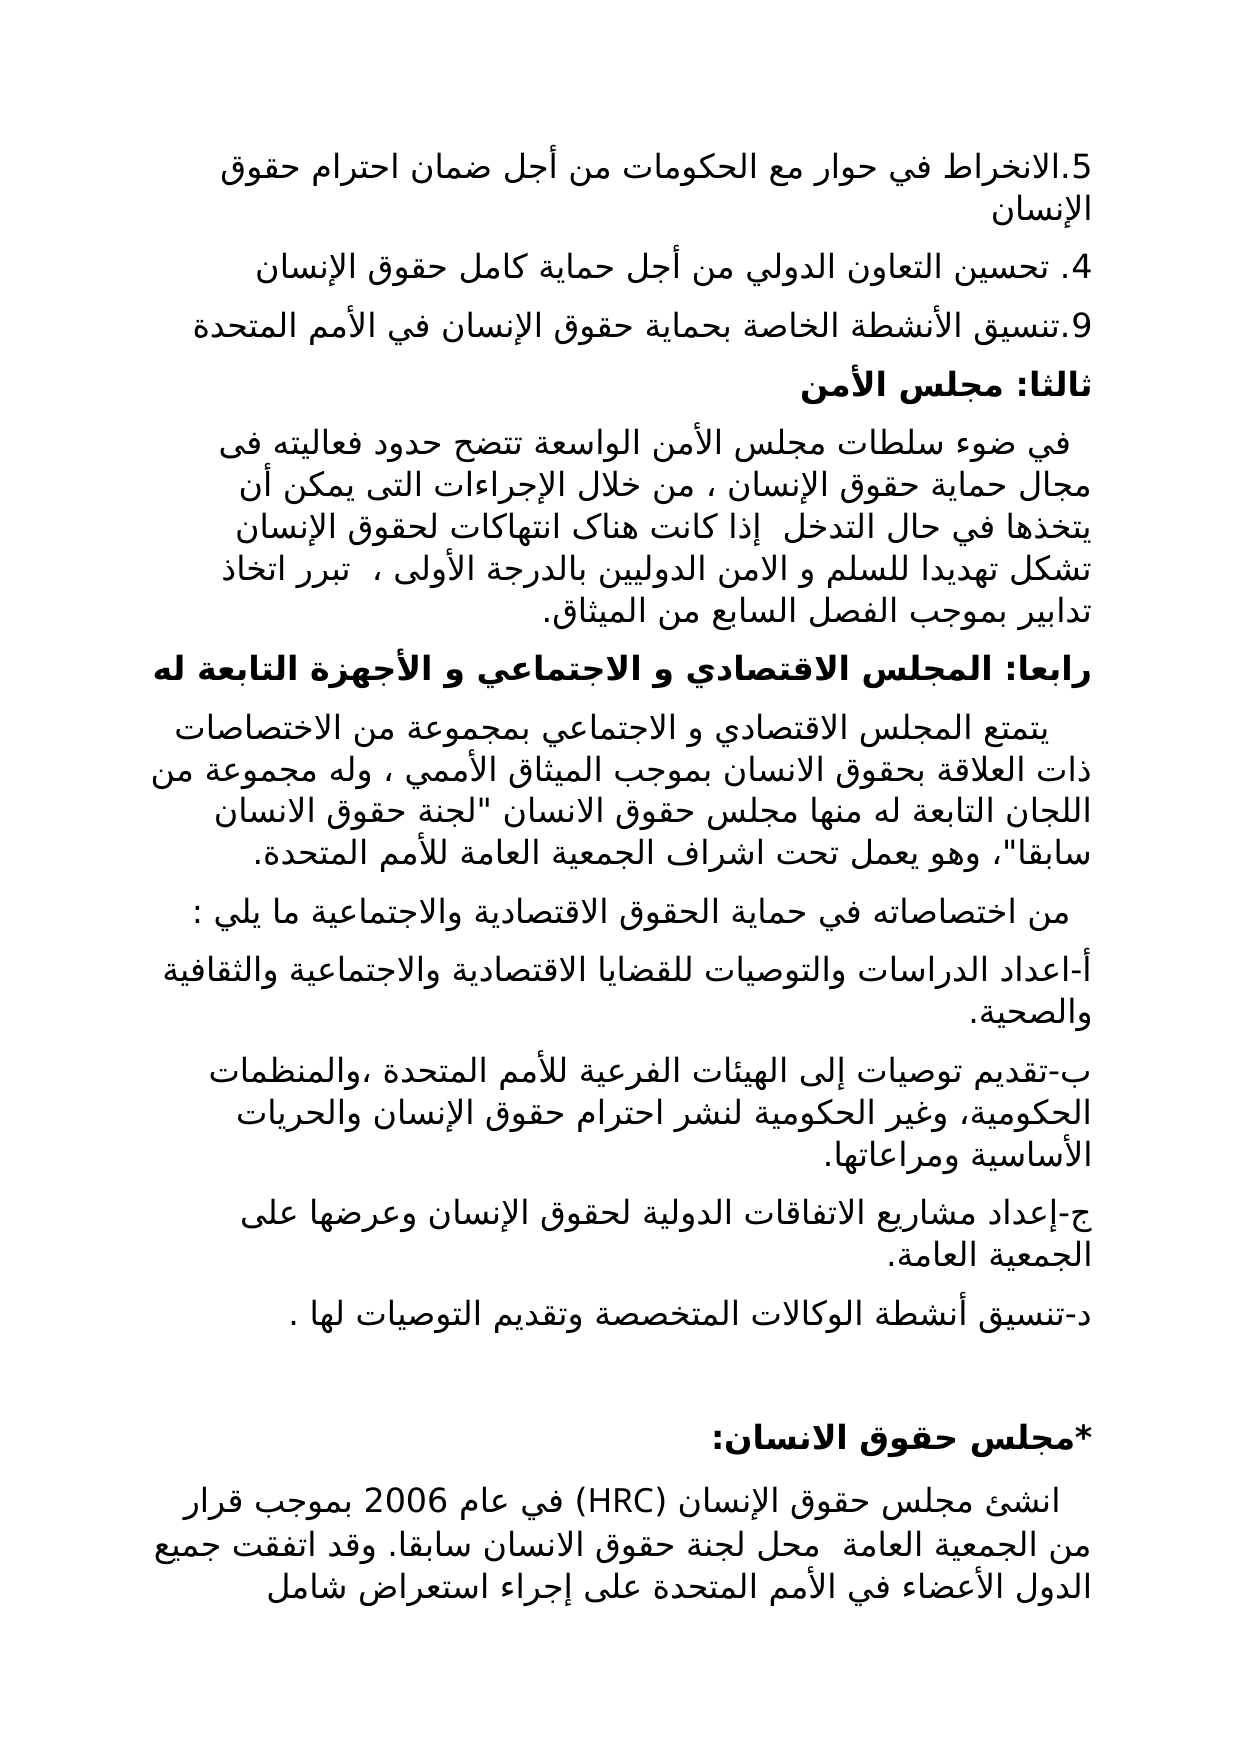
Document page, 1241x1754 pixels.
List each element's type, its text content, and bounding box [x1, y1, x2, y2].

text 9.تنسيق الأنشطة الخاصة بحماية حقوق الإنسان في الأمم المتحدة [148, 307, 1093, 345]
text *مجلس حقوق الانسان: [148, 1418, 1093, 1457]
text 5.الانخراط في حوار مع الحكومات من أجل ضمان احترام حقوق الإنسان [148, 148, 1093, 228]
text يتمتع المجلس الاقتصادي و الاجتماعي بمجموعة من الاختصاصات ذات العلاقة بحقوق الانسان بموجب الميثاق الأممي ، وله مجموعة من اللجان التابعة له منها مجلس حقوق الانسان "لجنة حقوق الانسان سابقا"، وهو يعمل تحت اشراف الجمعية العامة للأمم المتحدة. [148, 708, 1093, 873]
text 4. تحسين التعاون الدولي من أجل حماية كامل حقوق الإنسان [148, 248, 1093, 287]
text ج-إعداد مشاريع الاتفاقات الدولية لحقوق الإنسان وعرضها على الجمعية العامة. [148, 1194, 1093, 1274]
text د-تنسيق أنشطة الوكالات المتخصصة وتقديم التوصيات لها . [148, 1294, 1093, 1333]
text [148, 1477, 1093, 1606]
text في ضوء سلطات مجلس الأمن الواسعة تتضح حدود فعاليته فى مجال حماية حقوق الإنسان ، من خلال الإجراءات التى يمكن أن يتخذها في حال التدخل إذا کانت هناک انتهاکات لحقوق الإنسان تشکل تهديدا للسلم و الامن الدوليين بالدرجة الأولى ، تبرر اتخاذ تدابير بموجب الفصل السابع من الميثاق. [148, 424, 1093, 630]
text ب-تقديم توصيات إلى الهيئات الفرعية للأمم المتحدة ،والمنظمات الحكومية، وغير الحكومية لنشر احترام حقوق الإنسان والحريات الأساسية ومراعاتها. [148, 1051, 1093, 1174]
text ثالثا: مجلس الأمن [148, 365, 1093, 404]
text من اختصاصاته في حماية الحقوق الاقتصادية والاجتماعية ما يلي : [148, 892, 1093, 931]
text رابعا: المجلس الاقتصادي و الاجتماعي و الأجهزة التابعة له [148, 650, 1093, 688]
text أ-اعداد الدراسات والتوصيات للقضايا الاقتصادية والاجتماعية والثقافية والصحية. [148, 951, 1093, 1032]
